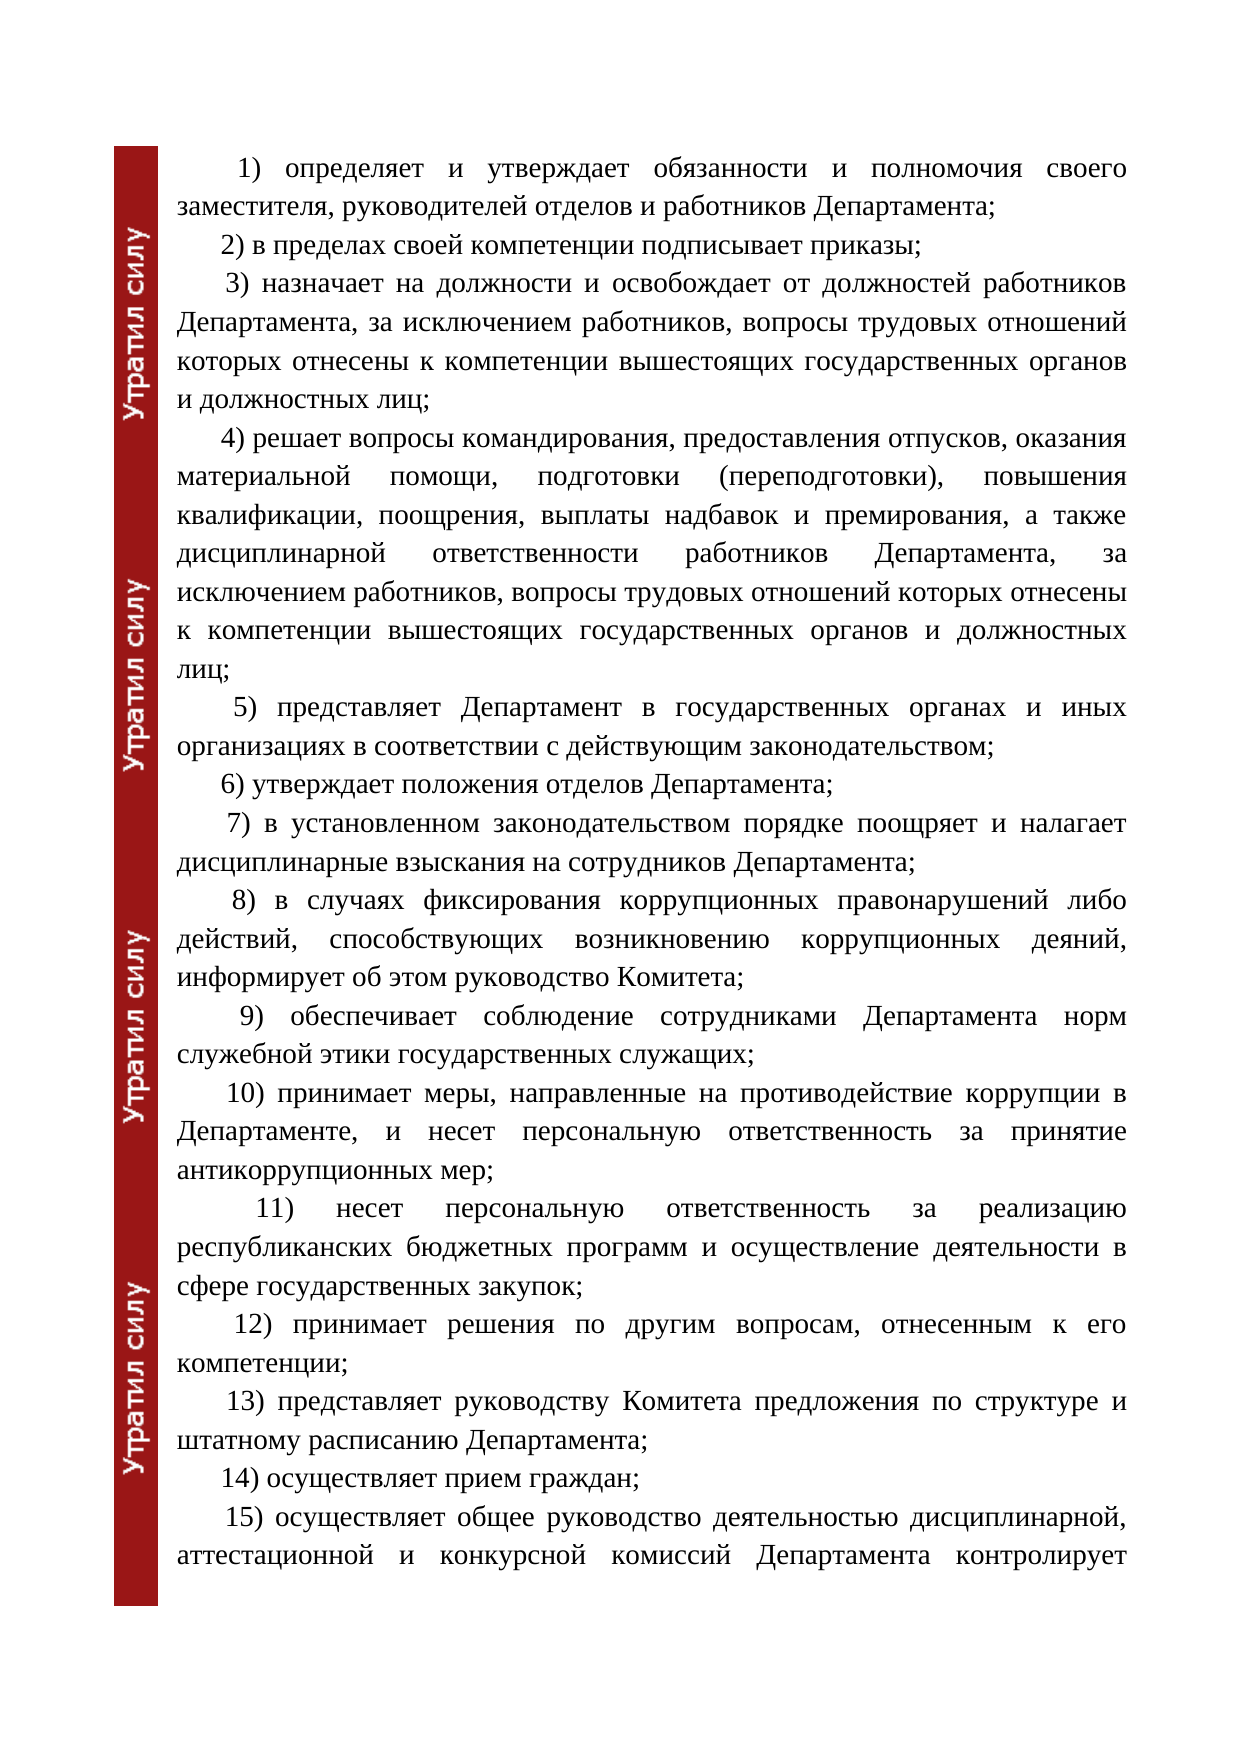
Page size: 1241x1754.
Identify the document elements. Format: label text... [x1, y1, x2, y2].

text 9) обеспечивает соблюдение сотрудниками Департамента норм служебной этики государственных служащих; [112, 998, 1128, 1070]
picture [114, 1301, 158, 1306]
picture [114, 1070, 158, 1075]
text 1) определяет и утверждает обязанности и полномочия своего заместителя, руководителей отделов и работников Департамента; [112, 150, 1128, 222]
picture [114, 762, 158, 767]
picture [114, 1494, 158, 1499]
picture [114, 1455, 158, 1460]
text 5) представляет Департамент в государственных органах и иных организациях в соответствии с действующим законодательством; [112, 689, 1128, 762]
picture [114, 684, 158, 689]
text 14) осуществляет прием граждан; [112, 1460, 1128, 1494]
picture [114, 1186, 158, 1191]
text 12) принимает решения по другим вопросам, отнесенным к его компетенции; [112, 1306, 1128, 1378]
text 6) утверждает положения отделов Департамента; [112, 767, 1128, 800]
text 8) в случаях фиксирования коррупционных правонарушений либо действий, способствующих возникновению коррупционных деяний, информирует об этом руководство Комитета; [112, 882, 1128, 993]
text 7) в установленном законодательством порядке поощряет и налагает дисциплинарные взыскания на сотрудников Департамента; [112, 805, 1128, 877]
picture [114, 261, 158, 266]
picture [114, 1378, 158, 1383]
text 10) принимает меры, направленные на противодействие коррупции в Департаменте, и несет персональную ответственность за принятие антикоррупционных мер; [112, 1075, 1128, 1186]
text 2) в пределах своей компетенции подписывает приказы; [112, 227, 1128, 261]
picture [114, 1571, 158, 1606]
text 4) решает вопросы командирования, предоставления отпусков, оказания материальной помощи, подготовки (переподготовки), повышения квалификации, поощрения, выплаты надбавок и премирования, а также дисциплинарной ответственности работников Департамента, за исключением работников, вопросы трудовых отношений которых отнесены к компетенции вышестоящих государственных органов и должностных лиц; [112, 420, 1128, 684]
text 13) представляет руководству Комитета предложения по структуре и штатному расписанию Департамента; [112, 1383, 1128, 1455]
picture [114, 993, 158, 998]
picture [114, 222, 158, 227]
picture [114, 146, 158, 150]
text 3) назначает на должности и освобождает от должностей работников Департамента, за исключением работников, вопросы трудовых отношений которых отнесены к компетенции вышестоящих государственных органов и должностных лиц; [112, 266, 1128, 415]
picture [114, 800, 158, 805]
text 11) несет персональную ответственность за реализацию республиканских бюджетных программ и осуществление деятельности в сфере государственных закупок; [112, 1191, 1128, 1301]
picture [114, 415, 158, 420]
picture [114, 877, 158, 882]
